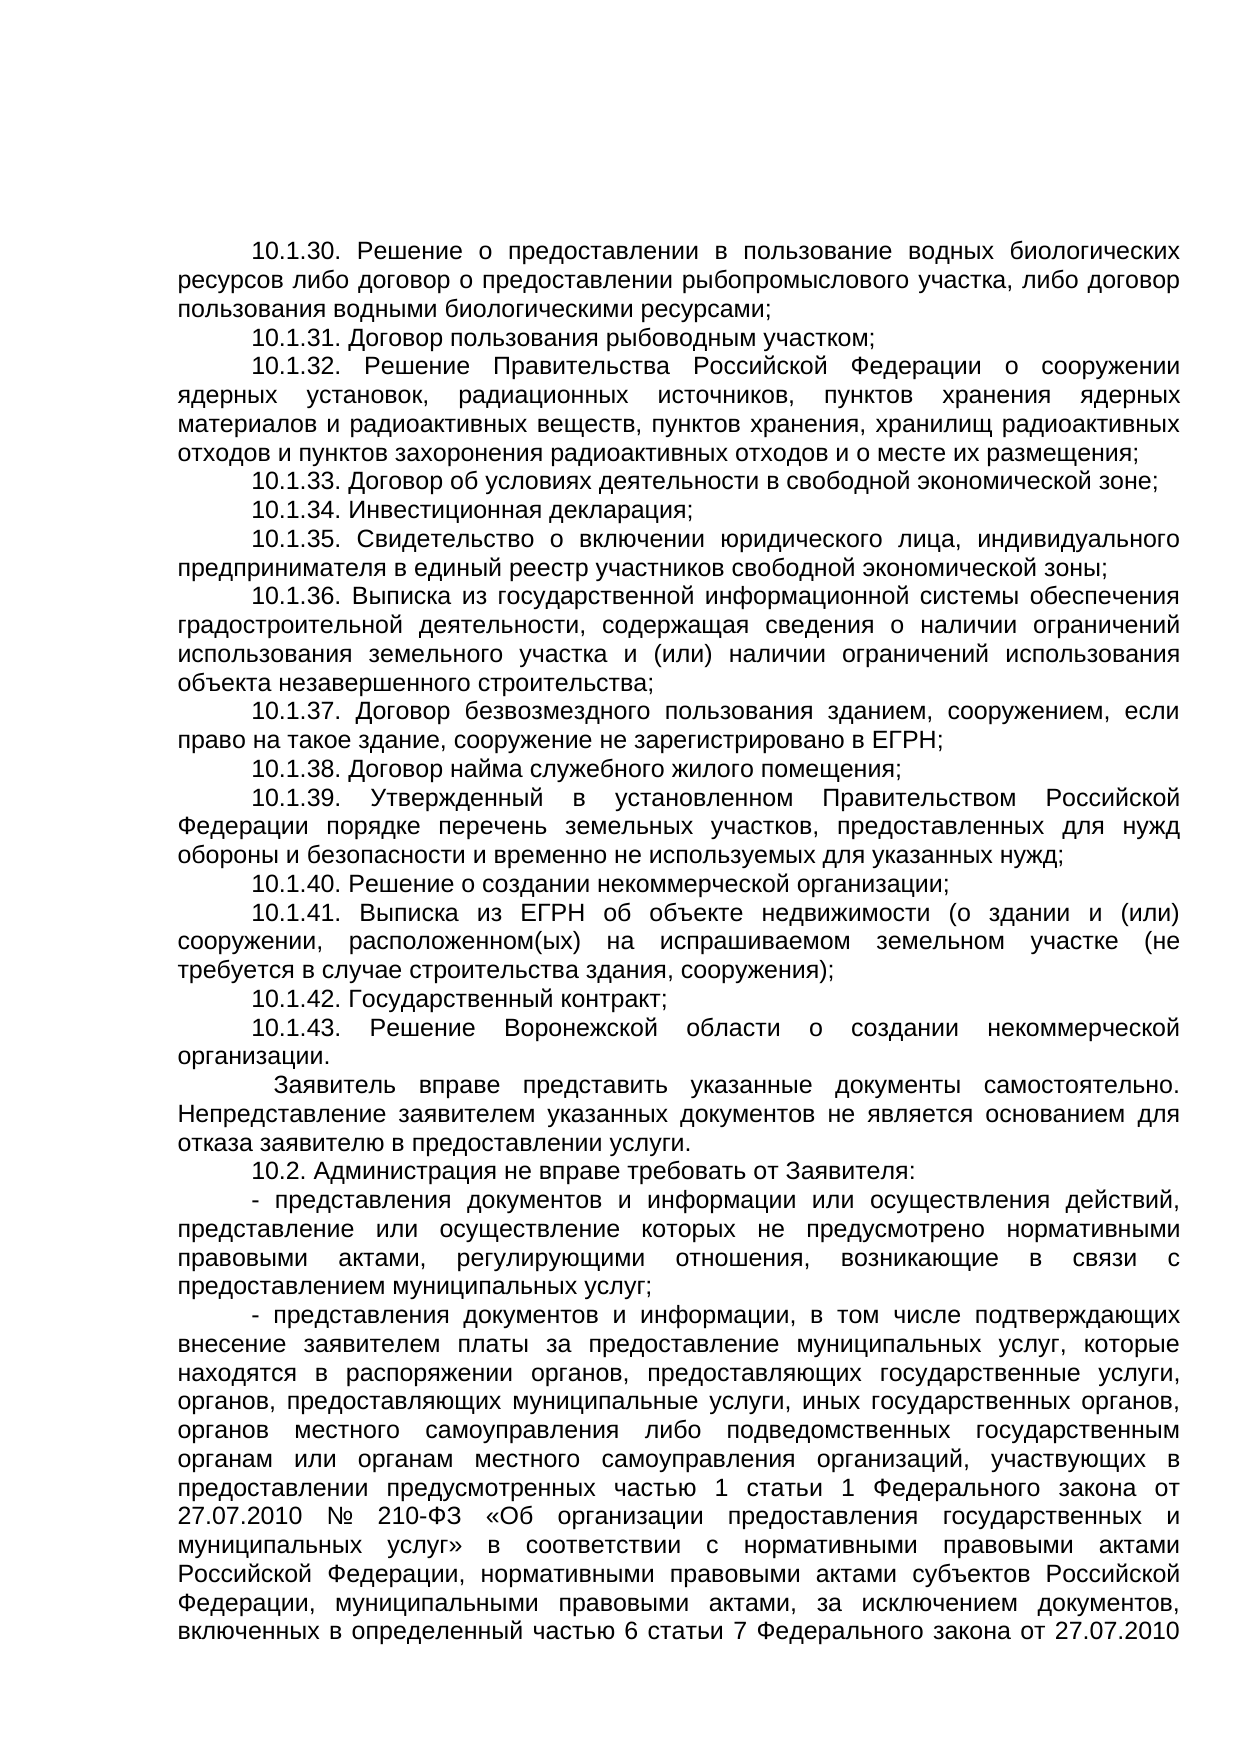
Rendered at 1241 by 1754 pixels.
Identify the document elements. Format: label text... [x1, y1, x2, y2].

text - представления документов и информации или осуществления действий, представление или осуществление которых не предусмотрено нормативными правовыми актами, регулирующими отношения, возникающие в связи с предоставлением муниципальных услуг; [177, 1185, 1181, 1300]
text Заявитель вправе представить указанные документы самостоятельно. Непредставление заявителем указанных документов не является основанием для отказа заявителю в предоставлении услуги. [177, 1070, 1181, 1156]
text 10.1.37. Договор безвозмездного пользования зданием, сооружением, если право на такое здание, сооружение не зарегистрировано в ЕГРН; [177, 696, 1181, 754]
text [177, 1300, 1181, 1645]
text 10.1.33. Договор об условиях деятельности в свободной экономической зоне; [177, 466, 1181, 495]
text 10.1.30. Решение о предоставлении в пользование водных биологических ресурсов либо договор о предоставлении рыбопромыслового участка, либо договор пользования водными биологическими ресурсами; [177, 236, 1181, 322]
text 10.1.32. Решение Правительства Российской Федерации о сооружении ядерных установок, радиационных источников, пунктов хранения ядерных материалов и радиоактивных веществ, пунктов хранения, хранилищ радиоактивных отходов и пунктов захоронения радиоактивных отходов и о месте их размещения; [177, 351, 1181, 466]
text 10.1.34. Инвестиционная декларация; [177, 495, 1181, 524]
text 10.1.36. Выписка из государственной информационной системы обеспечения градостроительной деятельности, содержащая сведения о наличии ограничений использования земельного участка и (или) наличии ограничений использования объекта незавершенного строительства; [177, 581, 1181, 696]
text 10.1.40. Решение о создании некоммерческой организации; [177, 869, 1181, 897]
text 10.1.39. Утвержденный в установленном Правительством Российской Федерации порядке перечень земельных участков, предоставленных для нужд обороны и безопасности и временно не используемых для указанных нужд; [177, 782, 1181, 869]
text 10.1.38. Договор найма служебного жилого помещения; [177, 754, 1181, 782]
text 10.1.41. Выписка из ЕГРН об объекте недвижимости (о здании и (или) сооружении, расположенном(ых) на испрашиваемом земельном участке (не требуется в случае строительства здания, сооружения); [177, 897, 1181, 984]
text 10.2. Администрация не вправе требовать от Заявителя: [177, 1156, 1181, 1185]
text 10.1.43. Решение Воронежской области о создании некоммерческой организации. [177, 1012, 1181, 1070]
text 10.1.35. Свидетельство о включении юридического лица, индивидуального предпринимателя в единый реестр участников свободной экономической зоны; [177, 524, 1181, 581]
text 10.1.42. Государственный контракт; [177, 984, 1181, 1012]
text 10.1.31. Договор пользования рыбоводным участком; [177, 322, 1181, 351]
